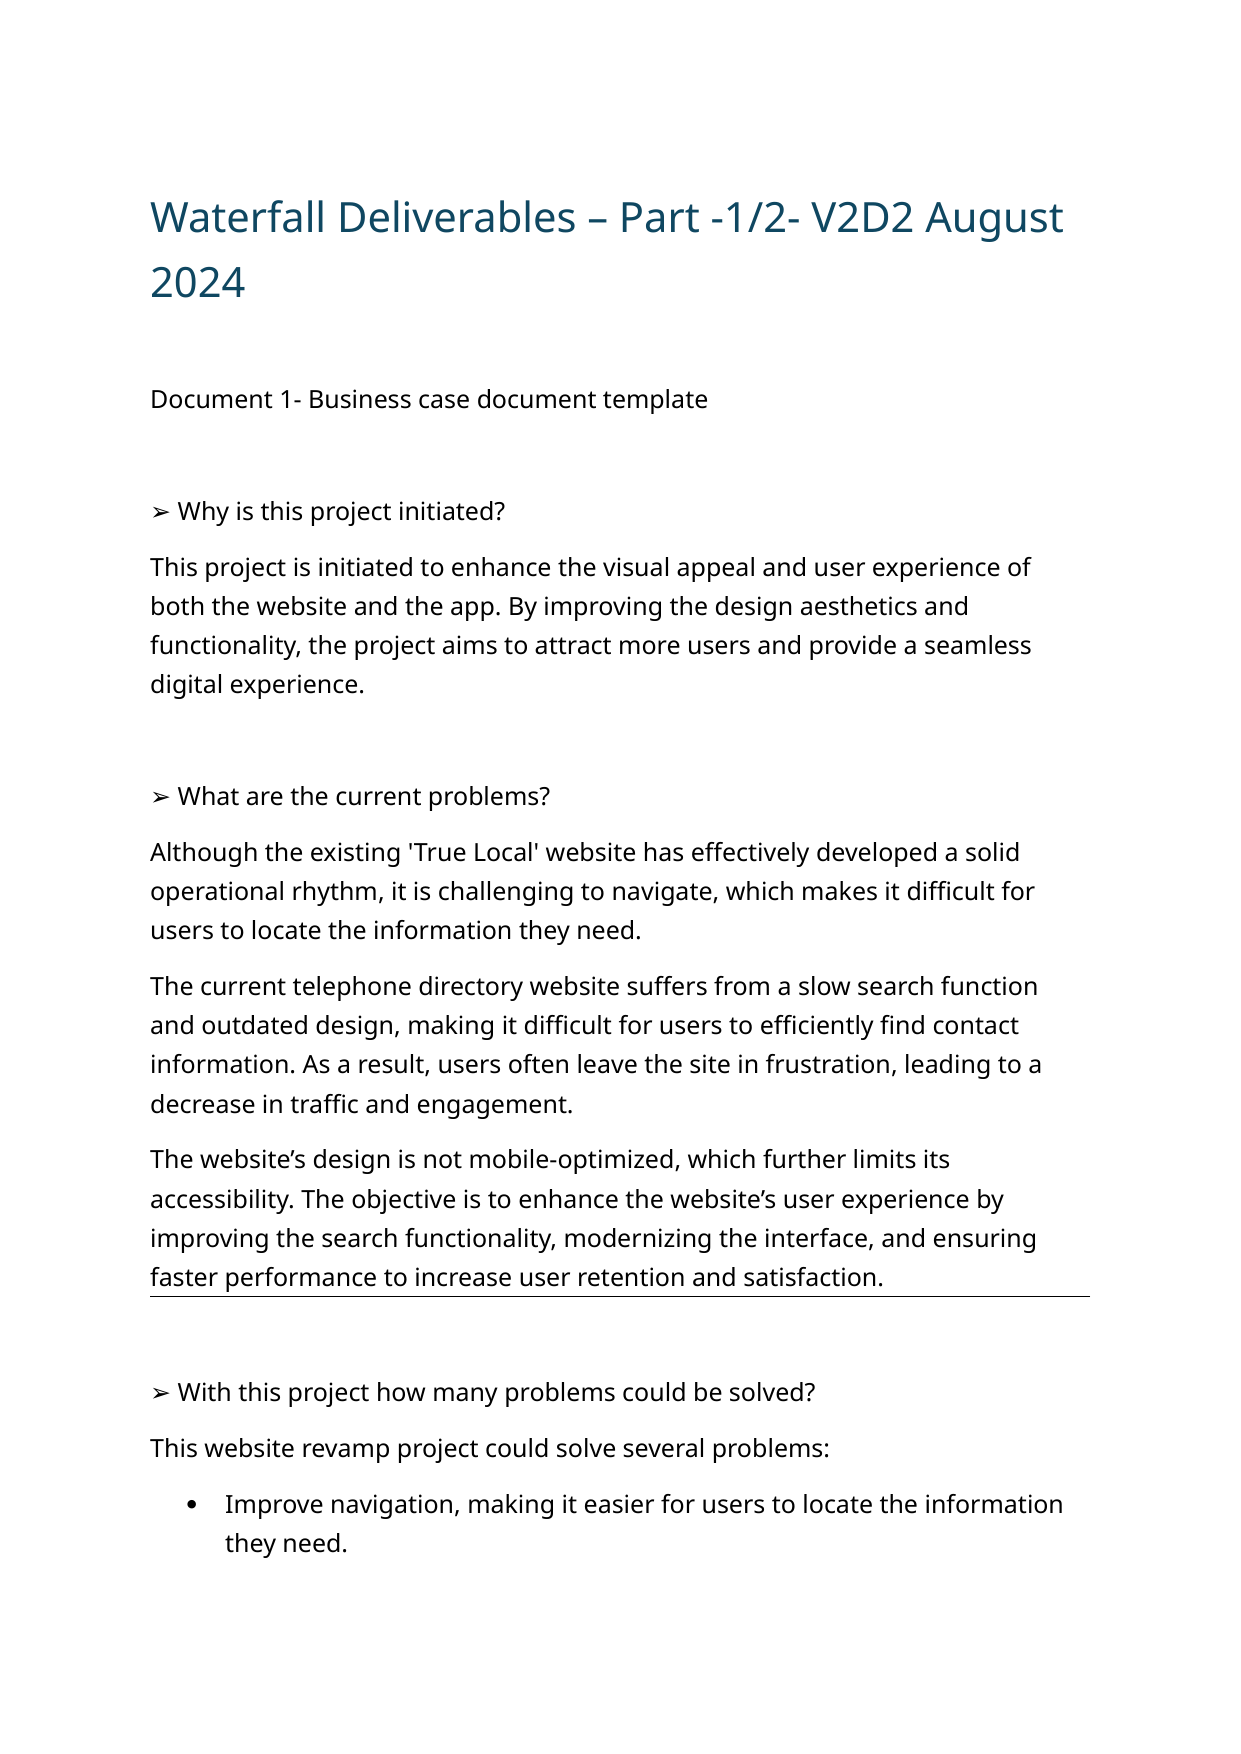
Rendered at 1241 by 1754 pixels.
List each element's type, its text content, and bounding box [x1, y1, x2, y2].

text ➢ What are the current problems? [150, 779, 1090, 813]
text The current telephone directory website suffers from a slow search function and outdated design, making it difficult for users to efficiently find contact information. As a result, users often leave the site in frustration, leading to a decrease in traffic and engagement. [150, 969, 1090, 1120]
text ➢ With this project how many problems could be solved? [150, 1375, 1090, 1409]
text This website revamp project could solve several problems: [150, 1431, 1090, 1465]
text ➢ Why is this project initiated? [150, 494, 1090, 528]
subtitle Waterfall Deliverables – Part -1/2- V2D2 August 2024 [150, 187, 1090, 309]
text Although the existing 'True Local' website has effectively developed a solid operational rhythm, it is challenging to navigate, which makes it difficult for users to locate the information they need. [150, 834, 1090, 947]
text Document 1- Business case document template [150, 382, 1090, 416]
list Improve navigation, making it easier for users to locate the information they need. [187, 1487, 1090, 1560]
text The website’s design is not mobile-optimized, which further limits its accessibility. The objective is to enhance the website’s user experience by improving the search functionality, modernizing the interface, and ensuring faster performance to increase user retention and satisfaction. [150, 1142, 1090, 1296]
text This project is initiated to enhance the visual appeal and user experience of both the website and the app. By improving the design aesthetics and functionality, the project aims to attract more users and provide a seamless digital experience. [150, 549, 1090, 701]
